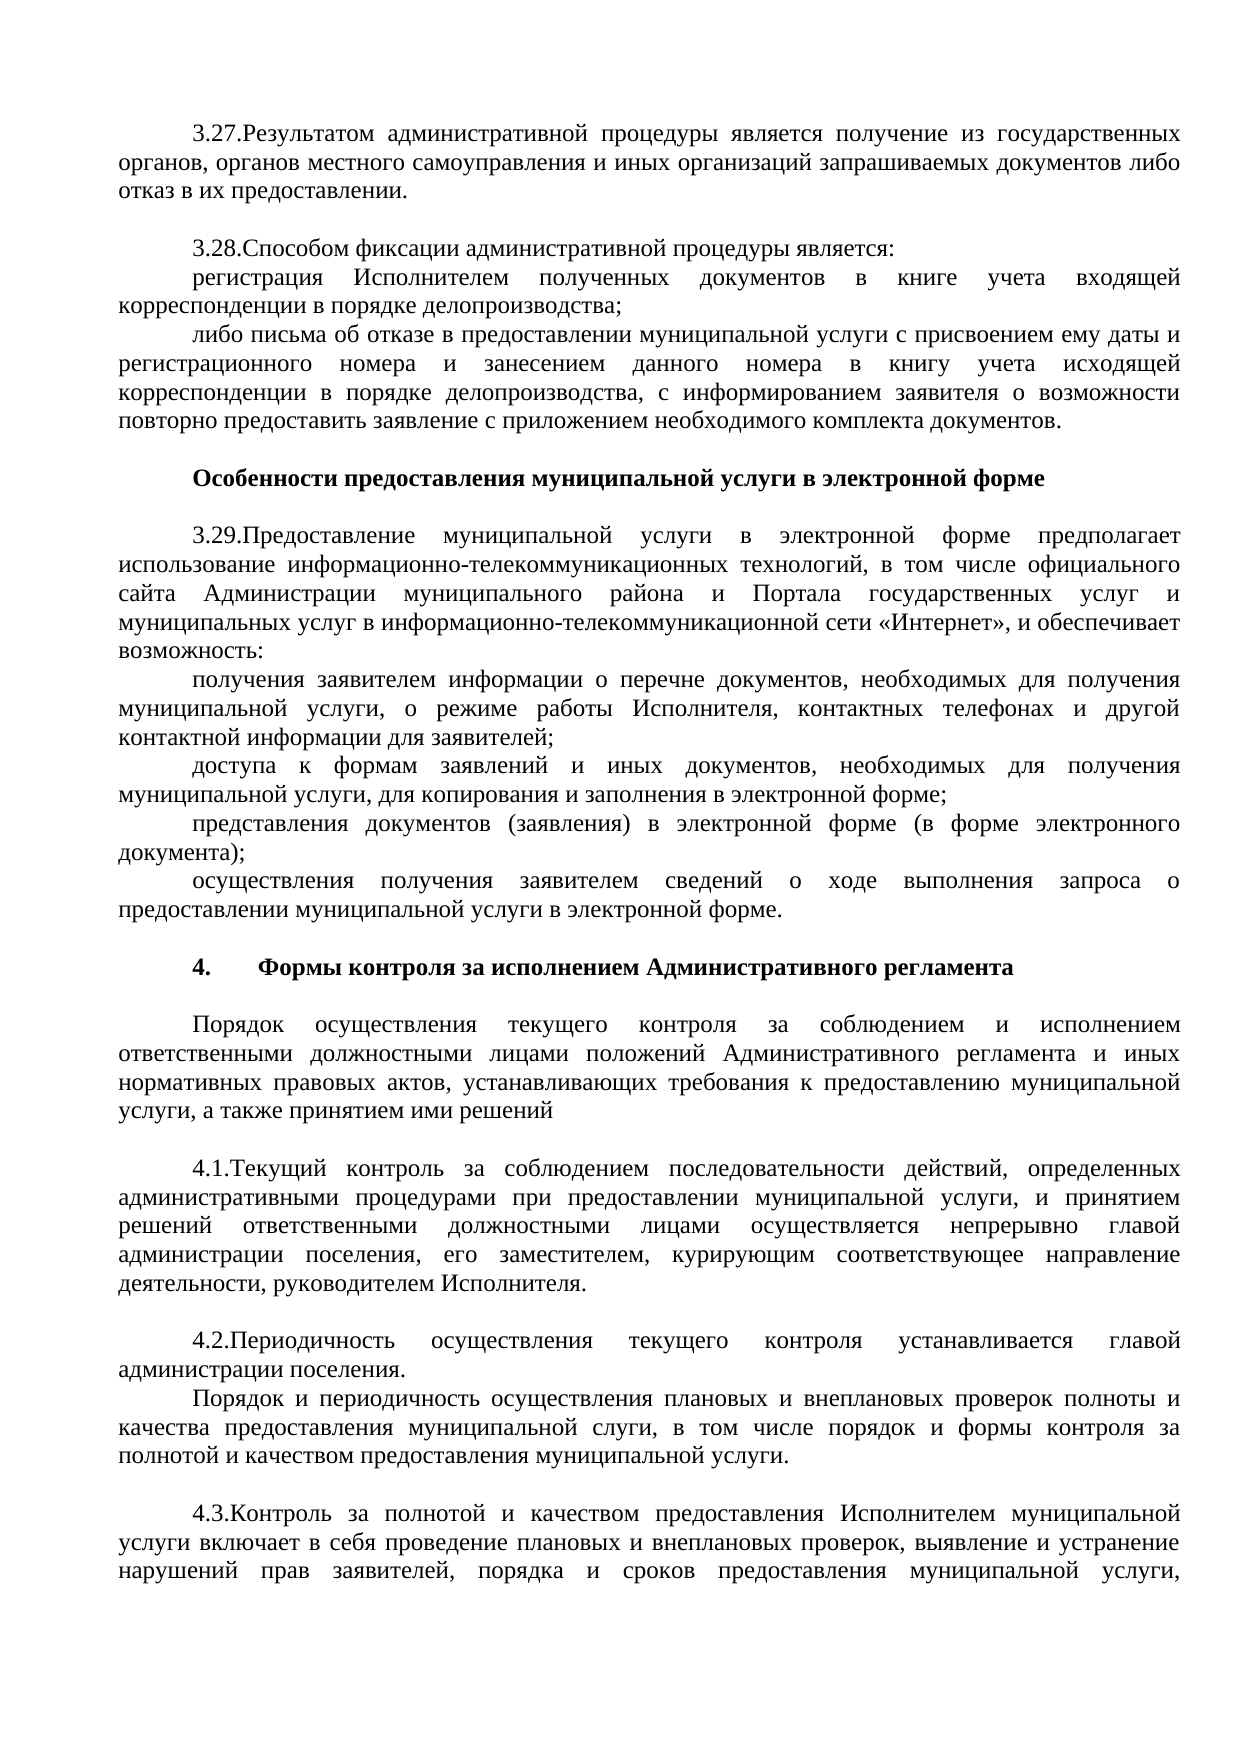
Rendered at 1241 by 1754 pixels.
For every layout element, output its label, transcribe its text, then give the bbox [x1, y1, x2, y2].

text 4.1.Текущий контроль за соблюдением последовательности действий, определенных административными процедурами при предоставлении муниципальной услуги, и принятием решений ответственными должностными лицами осуществляется непрерывно главой администрации поселения, его заместителем, курирующим соответствующее направление деятельности, руководителем Исполнителя. [118, 1153, 1181, 1297]
text представления документов (заявления) в электронной форме (в форме электронного документа); [118, 808, 1181, 866]
text Порядок осуществления текущего контроля за соблюдением и исполнением ответственными должностными лицами положений Административного регламента и иных нормативных правовых актов, устанавливающих требования к предоставлению муниципальной услуги, а также принятием ими решений [118, 1009, 1181, 1124]
list Формы контроля за исполнением Административного регламента [118, 952, 1181, 981]
text регистрация Исполнителем полученных документов в книге учета входящей корреспонденции в порядке делопроизводства; [118, 262, 1181, 319]
text доступа к формам заявлений и иных документов, необходимых для получения муниципальной услуги, для копирования и заполнения в электронной форме; [118, 751, 1181, 808]
text осуществления получения заявителем сведений о ходе выполнения запроса о предоставлении муниципальной услуги в электронной форме. [118, 866, 1181, 923]
text 3.28.Способом фиксации административной процедуры является: [118, 233, 1181, 262]
text получения заявителем информации о перечне документов, необходимых для получения муниципальной услуги, о режиме работы Исполнителя, контактных телефонах и другой контактной информации для заявителей; [118, 664, 1181, 751]
text 3.29.Предоставление муниципальной услуги в электронной форме предполагает использование информационно-телекоммуникационных технологий, в том числе официального сайта Администрации муниципального района и Портала государственных услуг и муниципальных услуг в информационно-телекоммуникационной сети «Интернет», и обеспечивает возможность: [118, 521, 1181, 664]
text 4.2.Периодичность осуществления текущего контроля устанавливается главой администрации поселения. [118, 1326, 1181, 1383]
text 3.27.Результатом административной процедуры является получение из государственных органов, органов местного самоуправления и иных организаций запрашиваемых документов либо отказ в их предоставлении. [118, 118, 1181, 204]
text Порядок и периодичность осуществления плановых и внеплановых проверок полноты и качества предоставления муниципальной слуги, в том числе порядок и формы контроля за полнотой и качеством предоставления муниципальной услуги. [118, 1383, 1181, 1469]
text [118, 1498, 1181, 1584]
text либо письма об отказе в предоставлении муниципальной услуги с присвоением ему даты и регистрационного номера и занесением данного номера в книгу учета исходящей корреспонденции в порядке делопроизводства, с информированием заявителя о возможности повторно предоставить заявление с приложением необходимого комплекта документов. [118, 319, 1181, 434]
text Особенности предоставления муниципальной услуги в электронной форме [118, 463, 1181, 492]
